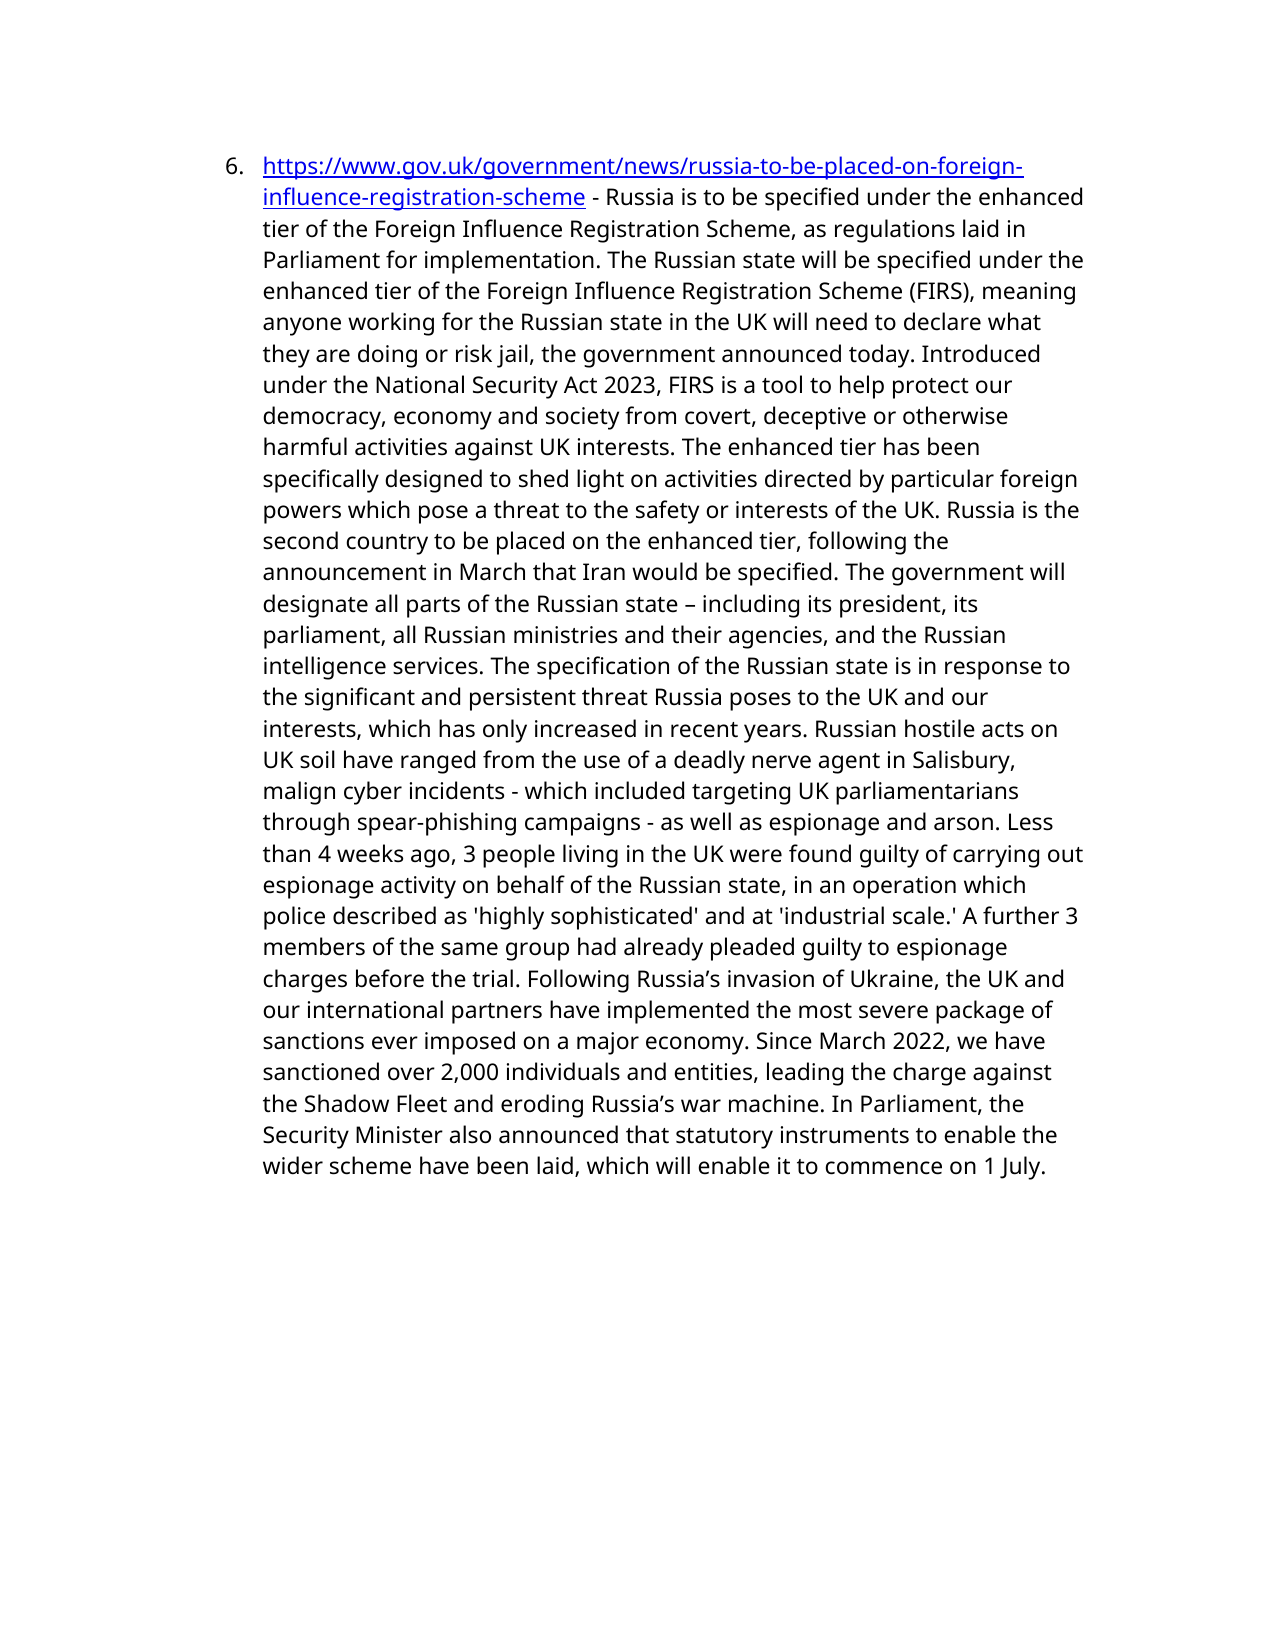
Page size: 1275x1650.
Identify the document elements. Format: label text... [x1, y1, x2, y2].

list https://www.gov.uk/government/news/russia-to-be-placed-on-foreign-influence-registration-scheme - Russia is to be specified under the enhanced tier of the Foreign Influence Registration Scheme, as regulations laid in Parliament for implementation. The Russian state will be specified under the enhanced tier of the Foreign Influence Registration Scheme (FIRS), meaning anyone working for the Russian state in the UK will need to declare what they are doing or risk jail, the government announced today. Introduced under the National Security Act 2023, FIRS is a tool to help protect our democracy, economy and society from covert, deceptive or otherwise harmful activities against UK interests. The enhanced tier has been specifically designed to shed light on activities directed by particular foreign powers which pose a threat to the safety or interests of the UK. Russia is the second country to be placed on the enhanced tier, following the announcement in March that Iran would be specified. The government will designate all parts of the Russian state – including its president, its parliament, all Russian ministries and their agencies, and the Russian intelligence services. The specification of the Russian state is in response to the significant and persistent threat Russia poses to the UK and our interests, which has only increased in recent years. Russian hostile acts on UK soil have ranged from the use of a deadly nerve agent in Salisbury, malign cyber incidents - which included targeting UK parliamentarians through spear-phishing campaigns - as well as espionage and arson. Less than 4 weeks ago, 3 people living in the UK were found guilty of carrying out espionage activity on behalf of the Russian state, in an operation which police described as 'highly sophisticated' and at 'industrial scale.' A further 3 members of the same group had already pleaded guilty to espionage charges before the trial. Following Russia’s invasion of Ukraine, the UK and our international partners have implemented the most severe package of sanctions ever imposed on a major economy. Since March 2022, we have sanctioned over 2,000 individuals and entities, leading the charge against the Shadow Fleet and eroding Russia’s war machine. In Parliament, the Security Minister also announced that statutory instruments to enable the wider scheme have been laid, which will enable it to commence on 1 July. [225, 150, 1087, 1181]
